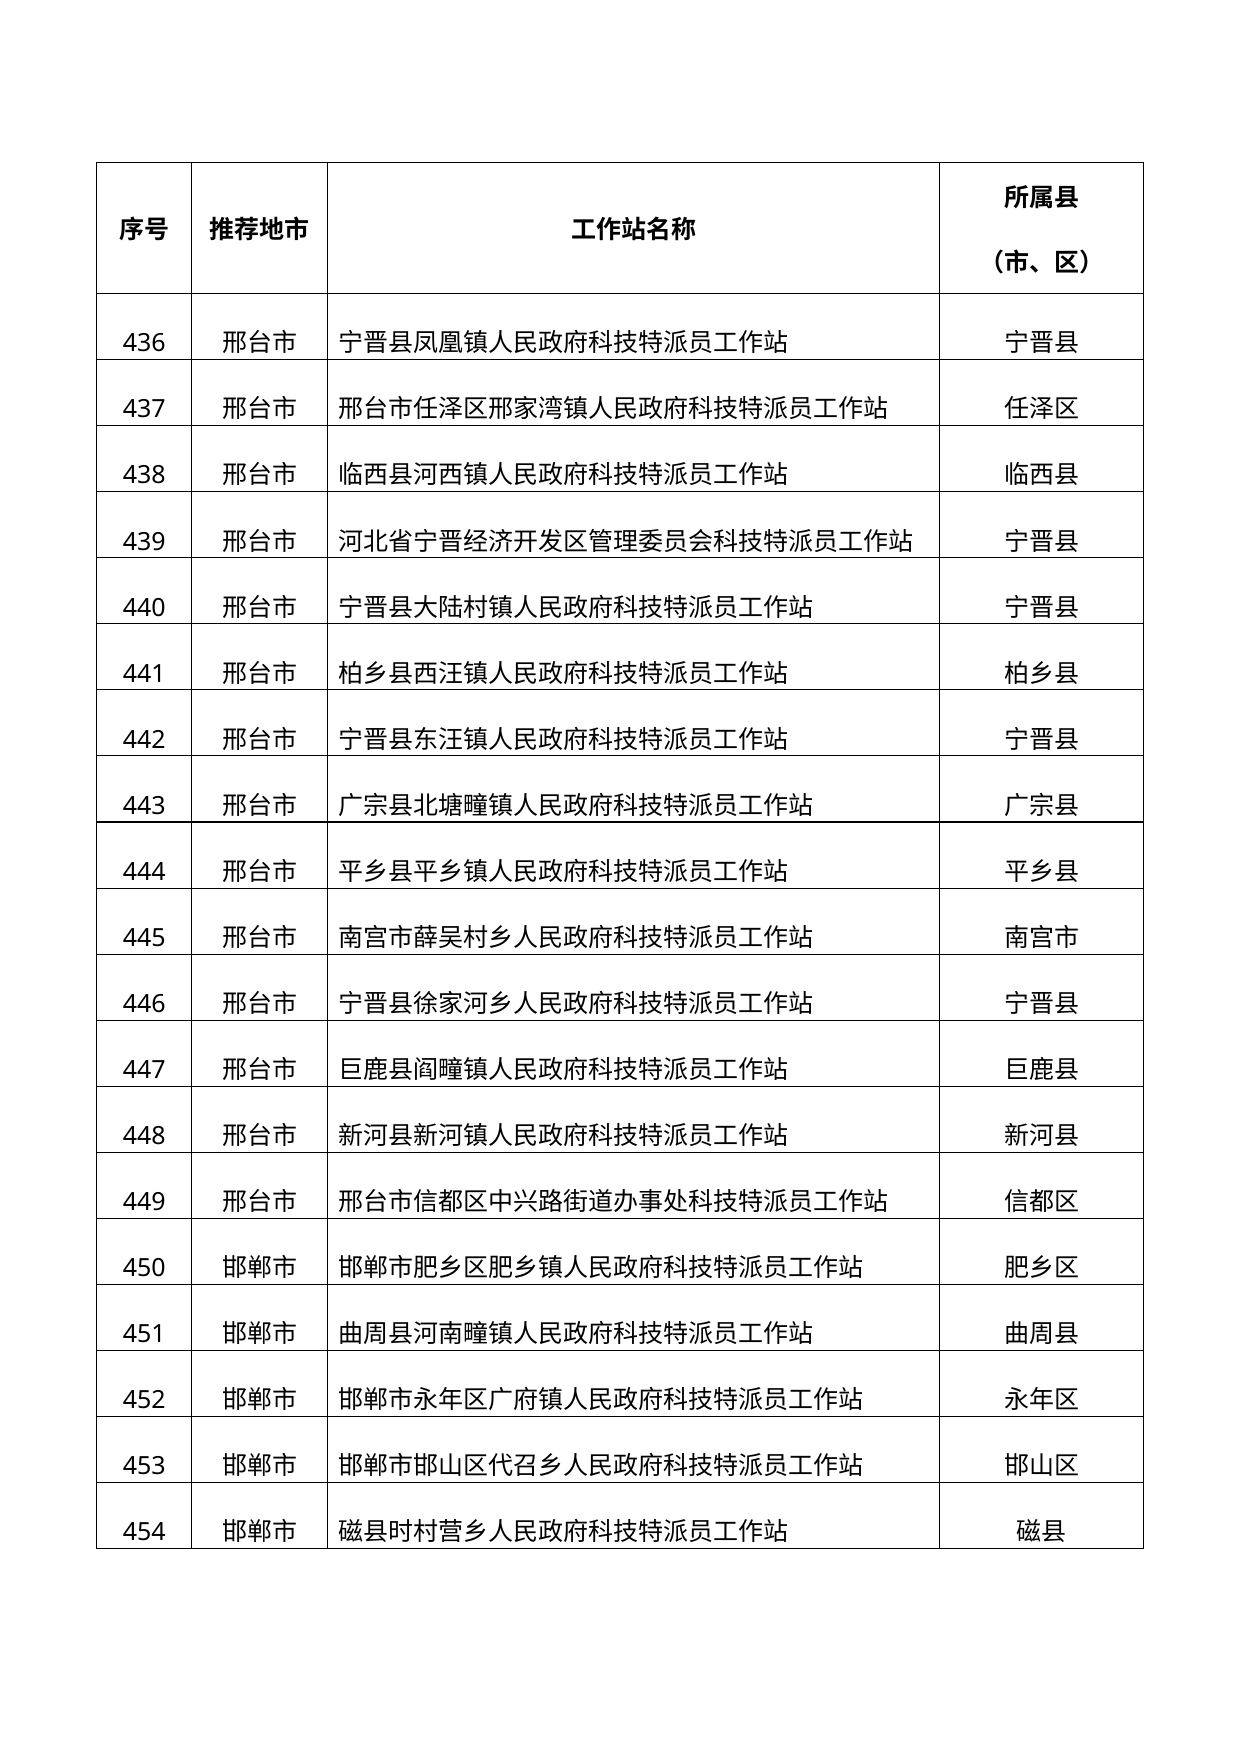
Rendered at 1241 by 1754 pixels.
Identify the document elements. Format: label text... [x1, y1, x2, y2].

table_cell 邢台市 [192, 294, 327, 359]
table_cell 平乡县 [940, 823, 1143, 887]
table_cell 邢台市任泽区邢家湾镇人民政府科技特派员工作站 [328, 360, 939, 425]
table_cell 454 [97, 1483, 191, 1548]
table_cell 邢台市 [192, 955, 327, 1019]
table_cell 442 [97, 690, 191, 755]
table_cell 440 [97, 558, 191, 623]
table_cell 邢台市 [192, 1021, 327, 1086]
table_cell 宁晋县东汪镇人民政府科技特派员工作站 [328, 690, 939, 755]
table_cell 邯山区 [940, 1417, 1143, 1482]
table_cell 宁晋县徐家河乡人民政府科技特派员工作站 [328, 955, 939, 1019]
table_header 推荐地市 [192, 163, 327, 293]
table_cell 宁晋县 [940, 690, 1143, 755]
table_cell 宁晋县 [940, 955, 1143, 1019]
table_cell 邢台市 [192, 1087, 327, 1152]
table_cell 邢台市 [192, 756, 327, 821]
table_cell 宁晋县 [940, 558, 1143, 623]
table_cell 邢台市 [192, 558, 327, 623]
table_cell 邯郸市肥乡区肥乡镇人民政府科技特派员工作站 [328, 1219, 939, 1284]
table_cell 柏乡县西汪镇人民政府科技特派员工作站 [328, 624, 939, 689]
table_cell 453 [97, 1417, 191, 1482]
table_cell 柏乡县 [940, 624, 1143, 689]
table_cell 邯郸市 [192, 1219, 327, 1284]
table_cell 444 [97, 823, 191, 887]
table_cell 邢台市 [192, 690, 327, 755]
table_cell 南宫市薛吴村乡人民政府科技特派员工作站 [328, 889, 939, 953]
table_cell 磁县时村营乡人民政府科技特派员工作站 [328, 1483, 939, 1548]
table_cell 宁晋县 [940, 294, 1143, 359]
table_cell 任泽区 [940, 360, 1143, 425]
table_cell 巨鹿县 [940, 1021, 1143, 1086]
table_cell 邢台市 [192, 823, 327, 887]
table_cell 永年区 [940, 1351, 1143, 1416]
table_cell 437 [97, 360, 191, 425]
table_cell 450 [97, 1219, 191, 1284]
table_cell 447 [97, 1021, 191, 1086]
table_cell 曲周县河南疃镇人民政府科技特派员工作站 [328, 1285, 939, 1350]
table_cell 信都区 [940, 1153, 1143, 1218]
table_cell 曲周县 [940, 1285, 1143, 1350]
table_cell 439 [97, 492, 191, 557]
table_cell 邢台市 [192, 889, 327, 953]
table_cell 436 [97, 294, 191, 359]
table_cell 肥乡区 [940, 1219, 1143, 1284]
table_header 序号 [97, 163, 191, 293]
table_cell 邢台市 [192, 492, 327, 557]
table_cell 临西县河西镇人民政府科技特派员工作站 [328, 426, 939, 491]
table_cell 宁晋县凤凰镇人民政府科技特派员工作站 [328, 294, 939, 359]
table_cell 平乡县平乡镇人民政府科技特派员工作站 [328, 823, 939, 887]
table_cell 446 [97, 955, 191, 1019]
table_cell 邢台市 [192, 624, 327, 689]
table_cell 448 [97, 1087, 191, 1152]
table_cell 邯郸市 [192, 1285, 327, 1350]
table_header 所属县 （市、区） [940, 163, 1143, 293]
table_cell 广宗县 [940, 756, 1143, 821]
table_cell 南宫市 [940, 889, 1143, 953]
table_cell 磁县 [940, 1483, 1143, 1548]
table_cell 邢台市信都区中兴路街道办事处科技特派员工作站 [328, 1153, 939, 1218]
table_cell 邢台市 [192, 360, 327, 425]
table_cell 445 [97, 889, 191, 953]
table_cell 宁晋县 [940, 492, 1143, 557]
table_cell 邯郸市 [192, 1351, 327, 1416]
table_cell 邢台市 [192, 1153, 327, 1218]
table_cell 临西县 [940, 426, 1143, 491]
table_header 工作站名称 [328, 163, 939, 293]
table_cell 邯郸市 [192, 1483, 327, 1548]
table_cell 新河县 [940, 1087, 1143, 1152]
table_cell 邢台市 [192, 426, 327, 491]
table_cell 邯郸市邯山区代召乡人民政府科技特派员工作站 [328, 1417, 939, 1482]
table_cell 宁晋县大陆村镇人民政府科技特派员工作站 [328, 558, 939, 623]
table_cell 巨鹿县阎疃镇人民政府科技特派员工作站 [328, 1021, 939, 1086]
table_cell 441 [97, 624, 191, 689]
table_cell 451 [97, 1285, 191, 1350]
table_cell 452 [97, 1351, 191, 1416]
table_cell 邯郸市 [192, 1417, 327, 1482]
table_cell 438 [97, 426, 191, 491]
table_cell 新河县新河镇人民政府科技特派员工作站 [328, 1087, 939, 1152]
table_cell 邯郸市永年区广府镇人民政府科技特派员工作站 [328, 1351, 939, 1416]
table_cell 443 [97, 756, 191, 821]
table_cell 449 [97, 1153, 191, 1218]
table_cell 河北省宁晋经济开发区管理委员会科技特派员工作站 [328, 492, 939, 557]
table_cell 广宗县北塘疃镇人民政府科技特派员工作站 [328, 756, 939, 821]
